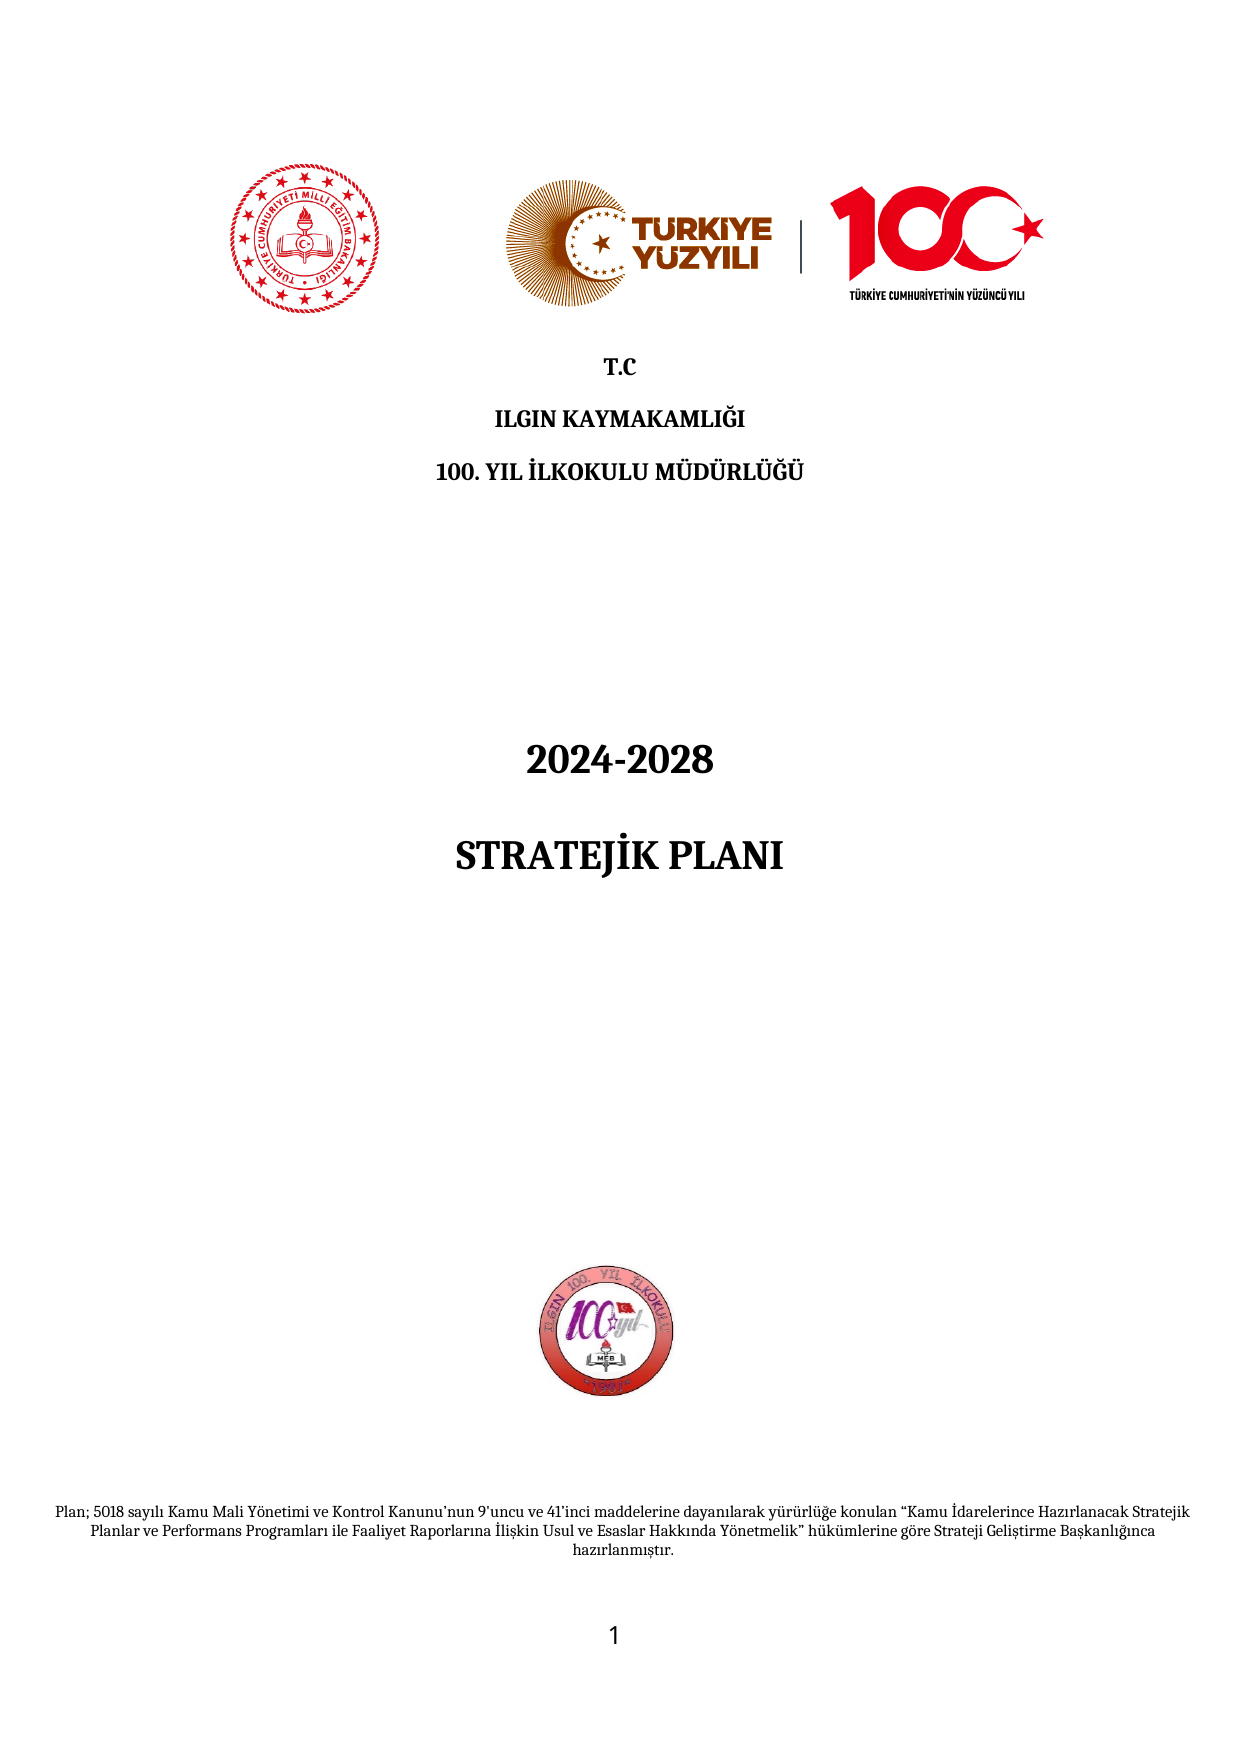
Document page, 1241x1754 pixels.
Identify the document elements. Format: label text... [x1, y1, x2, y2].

picture [536, 1264, 675, 1398]
picture [486, 147, 1066, 326]
text T.C [58, 353, 1182, 381]
subtitle 2024-2028 [58, 736, 1183, 784]
text 100. YIL İLKOKULU MÜDÜRLÜĞÜ [58, 458, 1183, 487]
text Plan; 5018 sayılı Kamu Mali Yönetimi ve Kontrol Kanunu’nun 9'uncu ve 41’inci maddelerine dayanılarak yürürlüğe konulan “Kamu İdarelerince Hazırlanacak Stratejik Planlar ve Performans Programları ile Faaliyet Raporlarına İlişkin Usul ve Esaslar Hakkında Yönetmelik” hükümlerine göre Strateji Geliştirme Başkanlığınca hazırlanmıştır. [48, 1502, 1198, 1560]
subtitle STRATEJİK PLANI [58, 832, 1183, 879]
text ILGIN KAYMAKAMLIĞI [58, 405, 1182, 434]
picture [196, 155, 409, 323]
